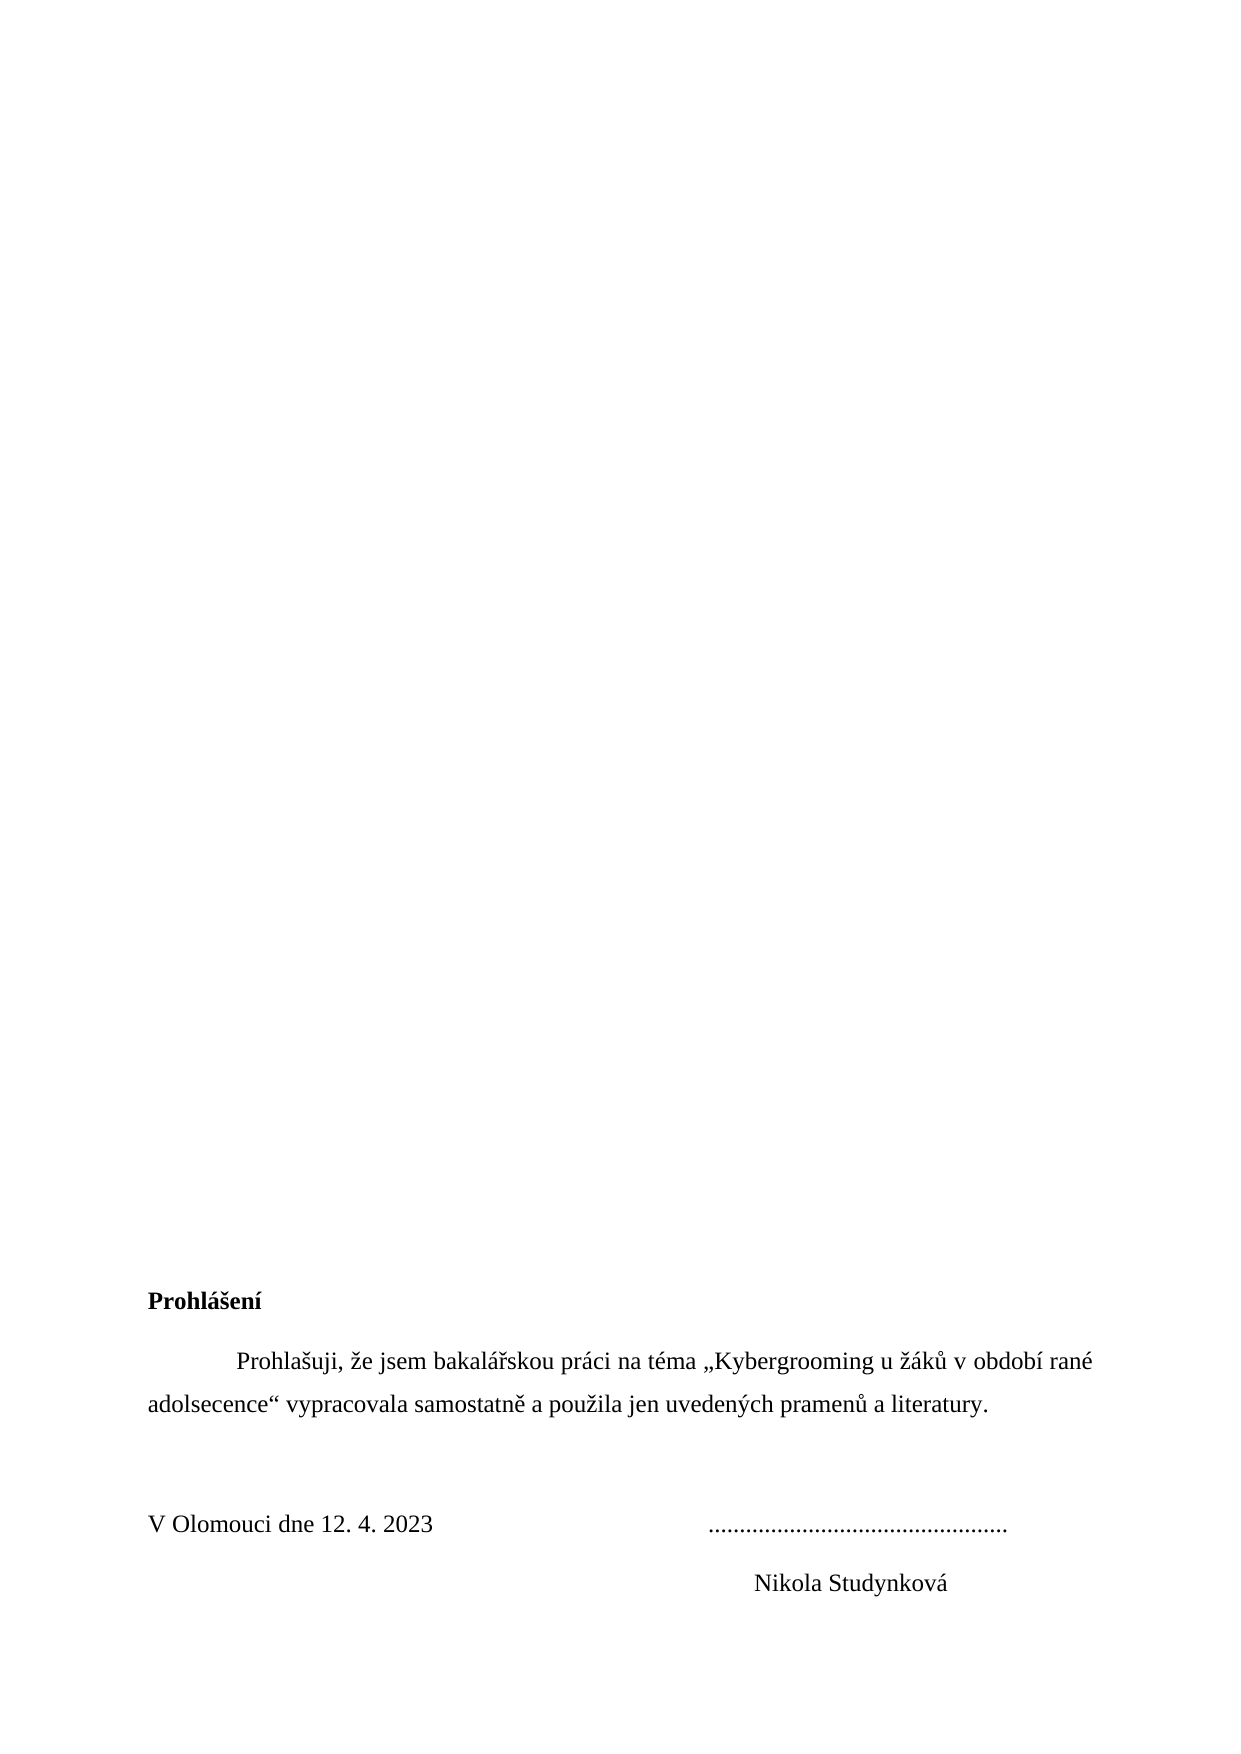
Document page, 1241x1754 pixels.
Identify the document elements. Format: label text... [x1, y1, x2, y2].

text Nikola Studynková [148, 1568, 1093, 1597]
text Prohlašuji, že jsem bakalářskou práci na téma „Kybergrooming u žáků v období rané adolsecence“ vypracovala samostatně a použila jen uvedených pramenů a literatury. [148, 1346, 1093, 1418]
text V Olomouci dne 12. 4. 2023 ................................................ [148, 1509, 1093, 1537]
text Prohlášení [148, 1286, 1093, 1315]
